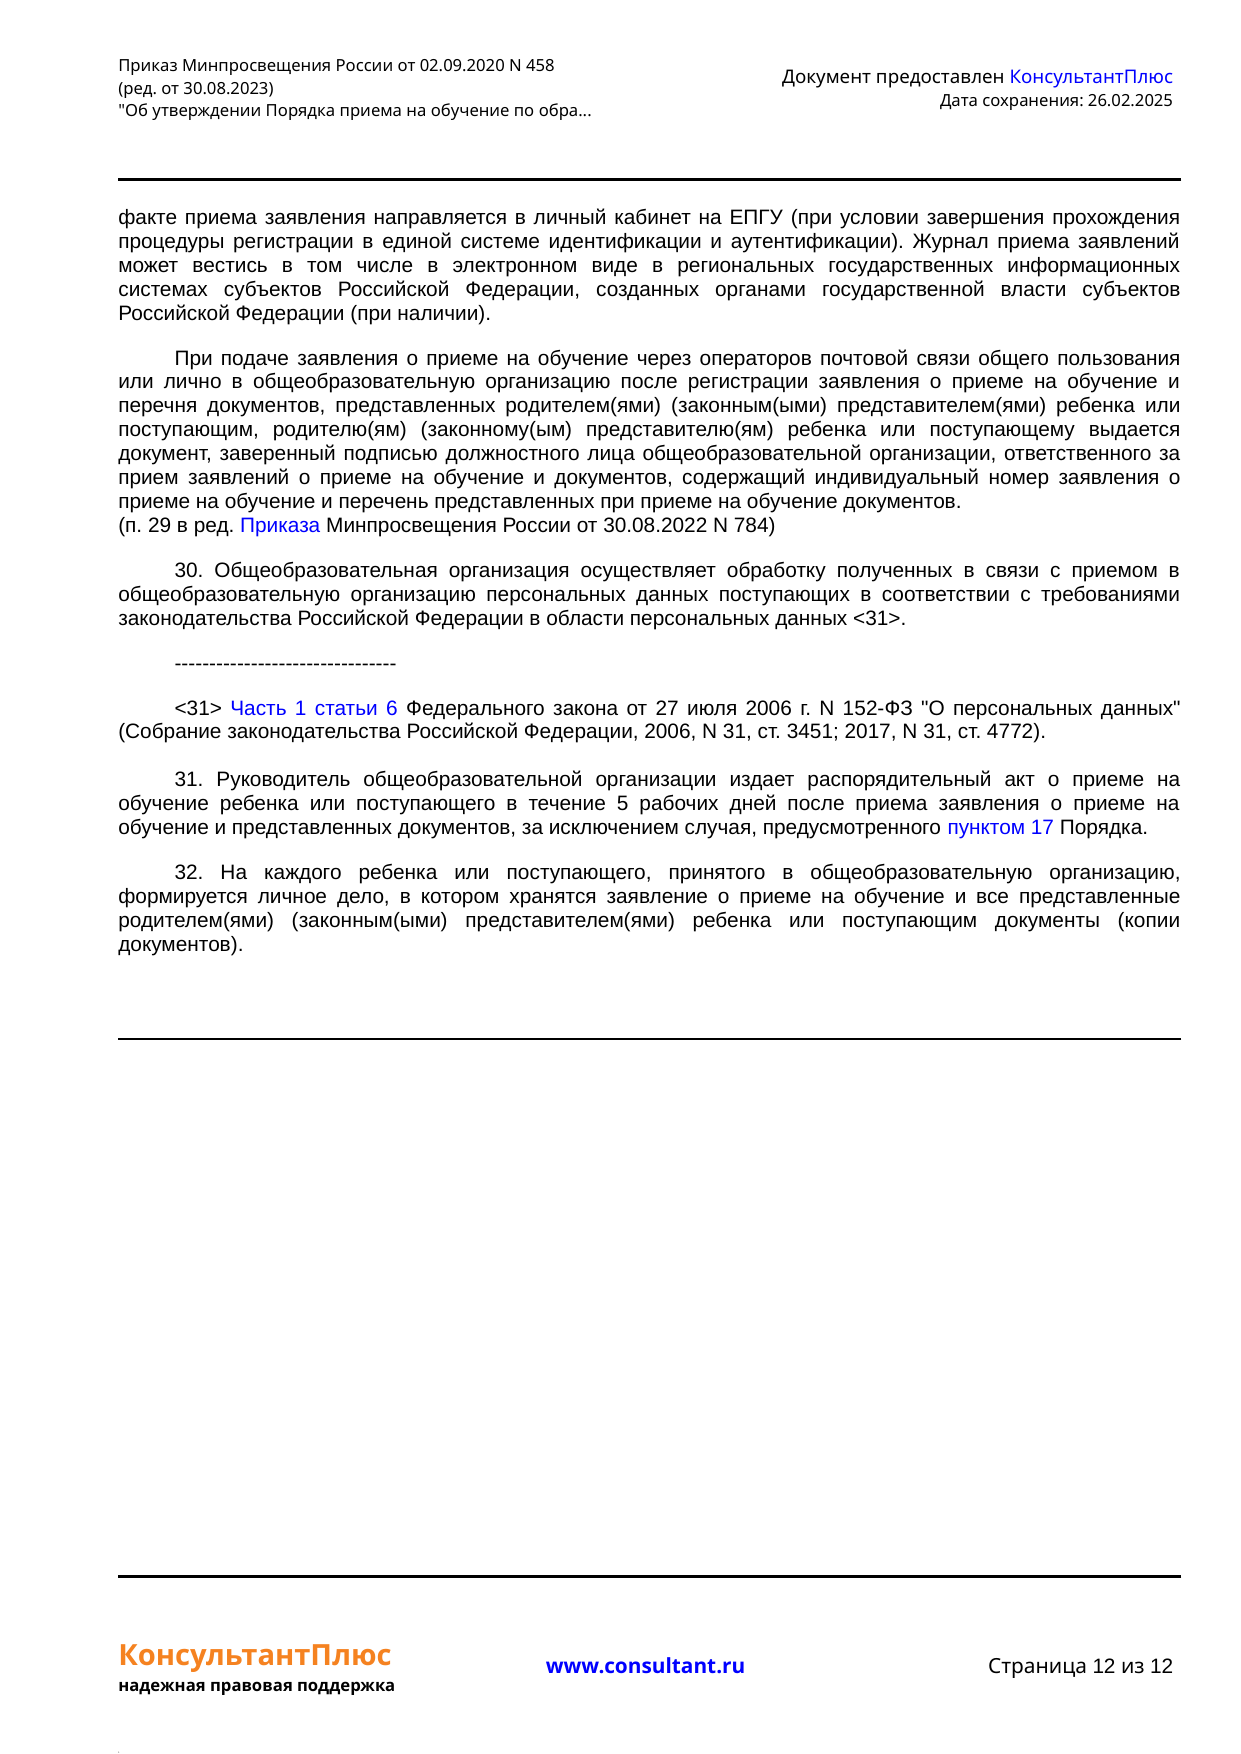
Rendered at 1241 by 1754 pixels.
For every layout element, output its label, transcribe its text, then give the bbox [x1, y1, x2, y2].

text (п. 29 в ред. Приказа Минпросвещения России от 30.08.2022 N 784) [118, 513, 1181, 537]
text 30. Общеобразовательная организация осуществляет обработку полученных в связи с приемом в общеобразовательную организацию персональных данных поступающих в соответствии с требованиями законодательства Российской Федерации в области персональных данных <31>. [118, 558, 1181, 630]
text При подаче заявления о приеме на обучение через операторов почтовой связи общего пользования или лично в общеобразовательную организацию после регистрации заявления о приеме на обучение и перечня документов, представленных родителем(ями) (законным(ыми) представителем(ями) ребенка или поступающим, родителю(ям) (законному(ым) представителю(ям) ребенка или поступающему выдается документ, заверенный подписью должностного лица общеобразовательной организации, ответственного за прием заявлений о приеме на обучение и документов, содержащий индивидуальный номер заявления о приеме на обучение и перечень представленных при приеме на обучение документов. [118, 345, 1181, 513]
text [118, 205, 1181, 324]
text -------------------------------- [118, 651, 1181, 674]
text 31. Руководитель общеобразовательной организации издает распорядительный акт о приеме на обучение ребенка или поступающего в течение 5 рабочих дней после приема заявления о приеме на обучение и представленных документов, за исключением случая, предусмотренного пунктом 17 Порядка. [118, 767, 1181, 839]
text <31> Часть 1 статьи 6 Федерального закона от 27 июля 2006 г. N 152-ФЗ "О персональных данных" (Собрание законодательства Российской Федерации, 2006, N 31, ст. 3451; 2017, N 31, ст. 4772). [118, 695, 1181, 743]
text 32. На каждого ребенка или поступающего, принятого в общеобразовательную организацию, формируется личное дело, в котором хранятся заявление о приеме на обучение и все представленные родителем(ями) (законным(ыми) представителем(ями) ребенка или поступающим документы (копии документов). [118, 860, 1181, 956]
